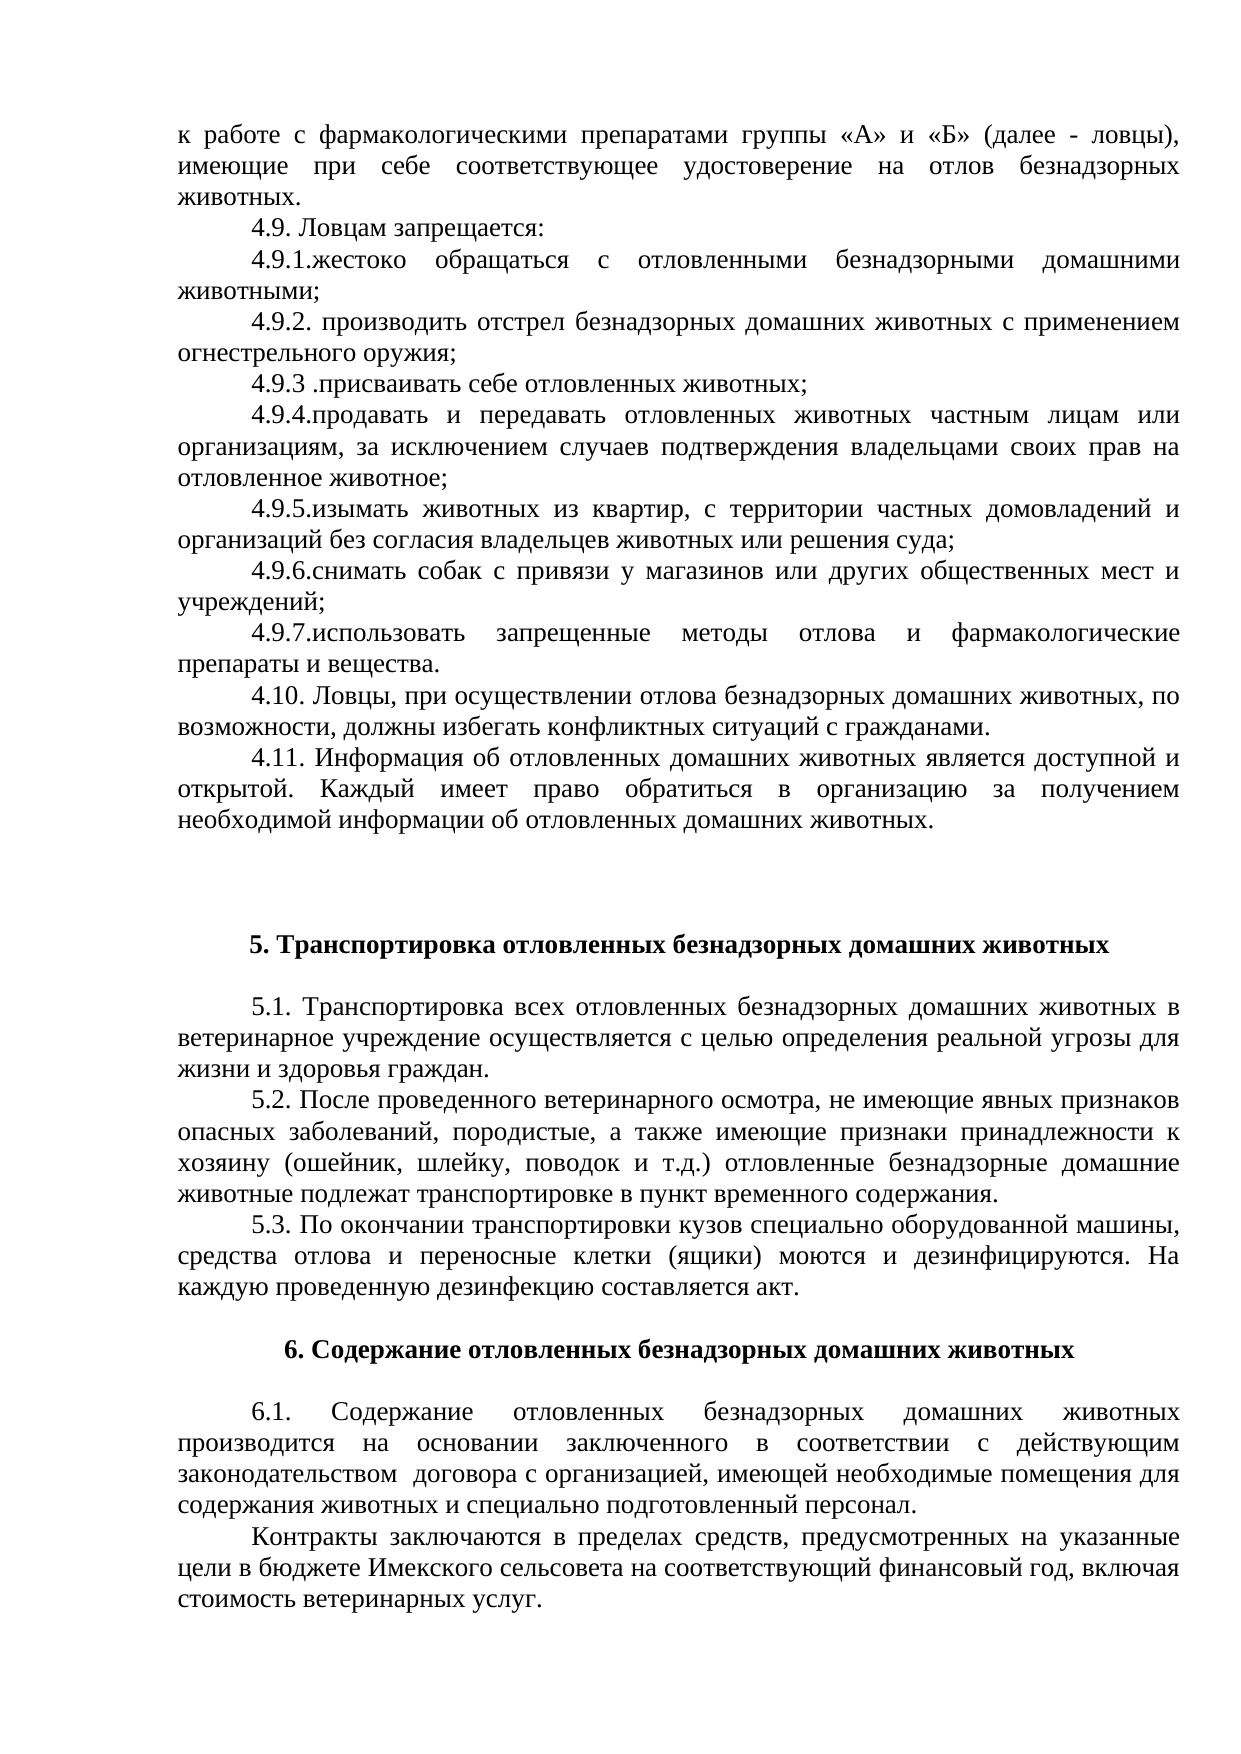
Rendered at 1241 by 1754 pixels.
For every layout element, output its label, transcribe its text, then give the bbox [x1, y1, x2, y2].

text 4.9.1.жестоко обращаться с отловленными безнадзорными домашними животными; [177, 243, 1181, 305]
text 4.11. Информация об отловленных домашних животных является доступной и открытой. Каждый имеет право обратиться в организацию за получением необходимой информации об отловленных домашних животных. [177, 741, 1181, 834]
text 5. Транспортировка отловленных безнадзорных домашних животных [177, 928, 1181, 959]
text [177, 118, 1181, 212]
text 4.9. Ловцам запрещается: [177, 212, 1181, 243]
text 6. Содержание отловленных безнадзорных домашних животных [177, 1333, 1181, 1364]
text 4.9.6.снимать собак с привязи у магазинов или других общественных мест и учреждений; [177, 554, 1181, 616]
text 4.9.2. производить отстрел безнадзорных домашних животных с применением огнестрельного оружия; [177, 305, 1181, 367]
text Контракты заключаются в пределах средств, предусмотренных на указанные цели в бюджете Имекского сельсовета на соответствующий финансовый год, включая стоимость ветеринарных услуг. [177, 1520, 1181, 1613]
text 4.9.5.изымать животных из квартир, с территории частных домовладений и организаций без согласия владельцев животных или решения суда; [177, 492, 1181, 554]
text 4.10. Ловцы, при осуществлении отлова безнадзорных домашних животных, по возможности, должны избегать конфликтных ситуаций с гражданами. [177, 679, 1181, 741]
text 4.9.3 .присваивать себе отловленных животных; [177, 367, 1181, 398]
text 4.9.4.продавать и передавать отловленных животных частным лицам или организациям, за исключением случаев подтверждения владельцами своих прав на отловленное животное; [177, 398, 1181, 492]
text 5.1. Транспортировка всех отловленных безнадзорных домашних животных в ветеринарное учреждение осуществляется с целью определения реальной угрозы для жизни и здоровья граждан. [177, 990, 1181, 1084]
text 5.2. После проведенного ветеринарного осмотра, не имеющие явных признаков опасных заболеваний, породистые, а также имеющие признаки принадлежности к хозяину (ошейник, шлейку, поводок и т.д.) отловленные безнадзорные домашние животные подлежат транспортировке в пункт временного содержания. [177, 1084, 1181, 1208]
text 5.3. По окончании транспортировки кузов специально оборудованной машины, средства отлова и переносные клетки (ящики) моются и дезинфицируются. На каждую проведенную дезинфекцию составляется акт. [177, 1208, 1181, 1302]
text 4.9.7.использовать запрещенные методы отлова и фармакологические препараты и вещества. [177, 616, 1181, 679]
text 6.1. Содержание отловленных безнадзорных домашних животных производится на основании заключенного в соответствии с действующим законодательством договора с организацией, имеющей необходимые помещения для содержания животных и специально подготовленный персонал. [177, 1395, 1181, 1520]
